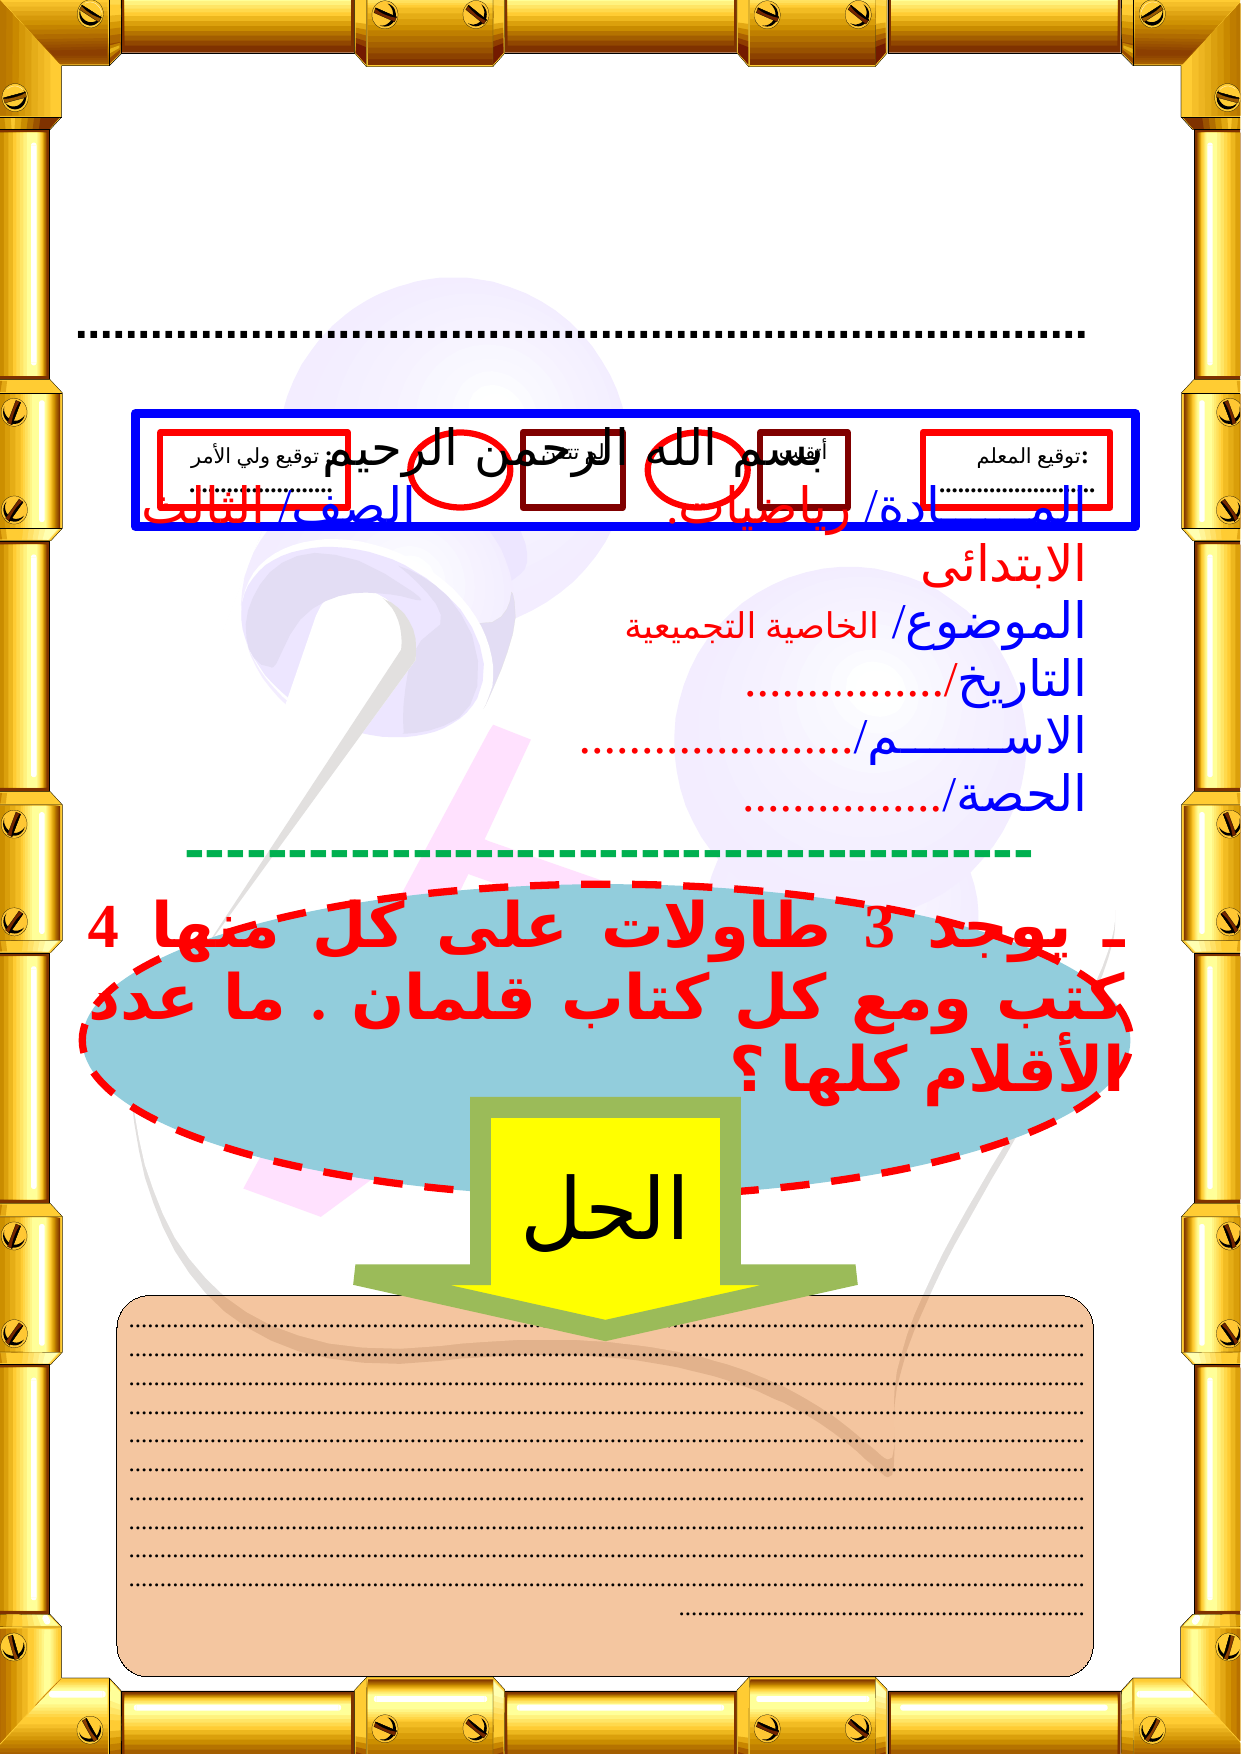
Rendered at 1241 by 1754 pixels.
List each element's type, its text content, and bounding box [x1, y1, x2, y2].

text الاســـــــم/...................... الحصة/................ [131, 707, 1087, 822]
text المــــــادة/ رياضيات. الصف/ الثالث الابتدائى [94, 477, 1087, 592]
text بسم الله الرحمن الرحيم [262, 419, 825, 477]
text ----------------------------------------- [131, 822, 1087, 880]
text الموضوع/ الخاصية التجميعية التاريخ/................ [131, 592, 1087, 707]
text ……………………………………………………………………… [75, 303, 1087, 347]
